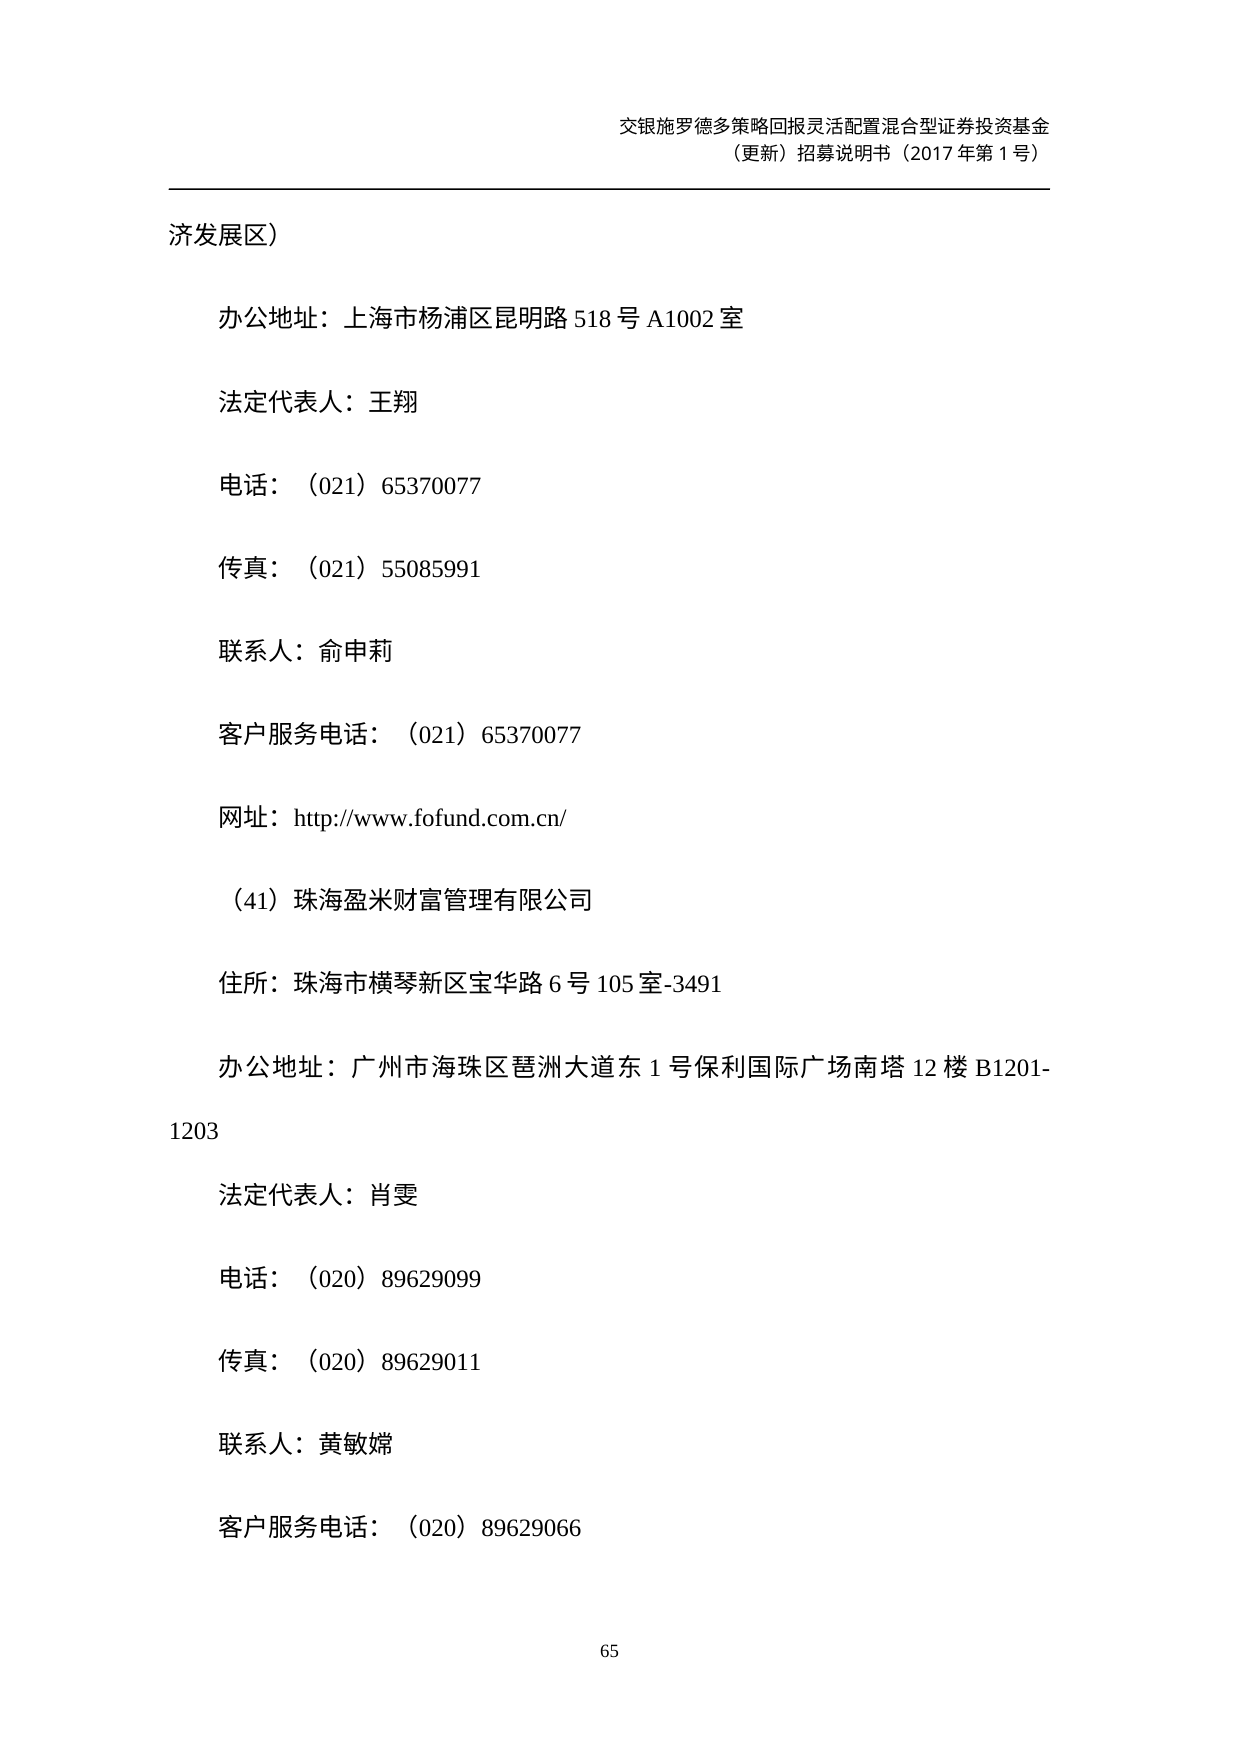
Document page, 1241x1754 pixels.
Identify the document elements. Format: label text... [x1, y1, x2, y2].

text 法定代表人：肖雯 [169, 1161, 1050, 1226]
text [169, 201, 1050, 266]
text 传真：（020）89629011 [169, 1327, 1050, 1392]
text 办公地址：广州市海珠区琶洲大道东1号保利国际广场南塔12楼B1201-1203 [169, 1033, 1050, 1146]
text 传真：（021）55085991 [169, 534, 1050, 599]
text 电话：（020）89629099 [169, 1244, 1050, 1309]
text （41）珠海盈米财富管理有限公司 [169, 866, 1050, 931]
text 法定代表人：王翔 [169, 368, 1050, 433]
text 客户服务电话：（020）89629066 [169, 1493, 1050, 1558]
text 住所：珠海市横琴新区宝华路6号105室-3491 [169, 949, 1050, 1014]
text 联系人：黄敏嫦 [169, 1410, 1050, 1475]
text 联系人：俞申莉 [169, 617, 1050, 682]
text 网址：http://www.fofund.com.cn/ [169, 783, 1050, 848]
text 客户服务电话：（021）65370077 [169, 700, 1050, 765]
text 电话：（021）65370077 [169, 451, 1050, 516]
text 办公地址：上海市杨浦区昆明路518号A1002室 [169, 284, 1050, 349]
